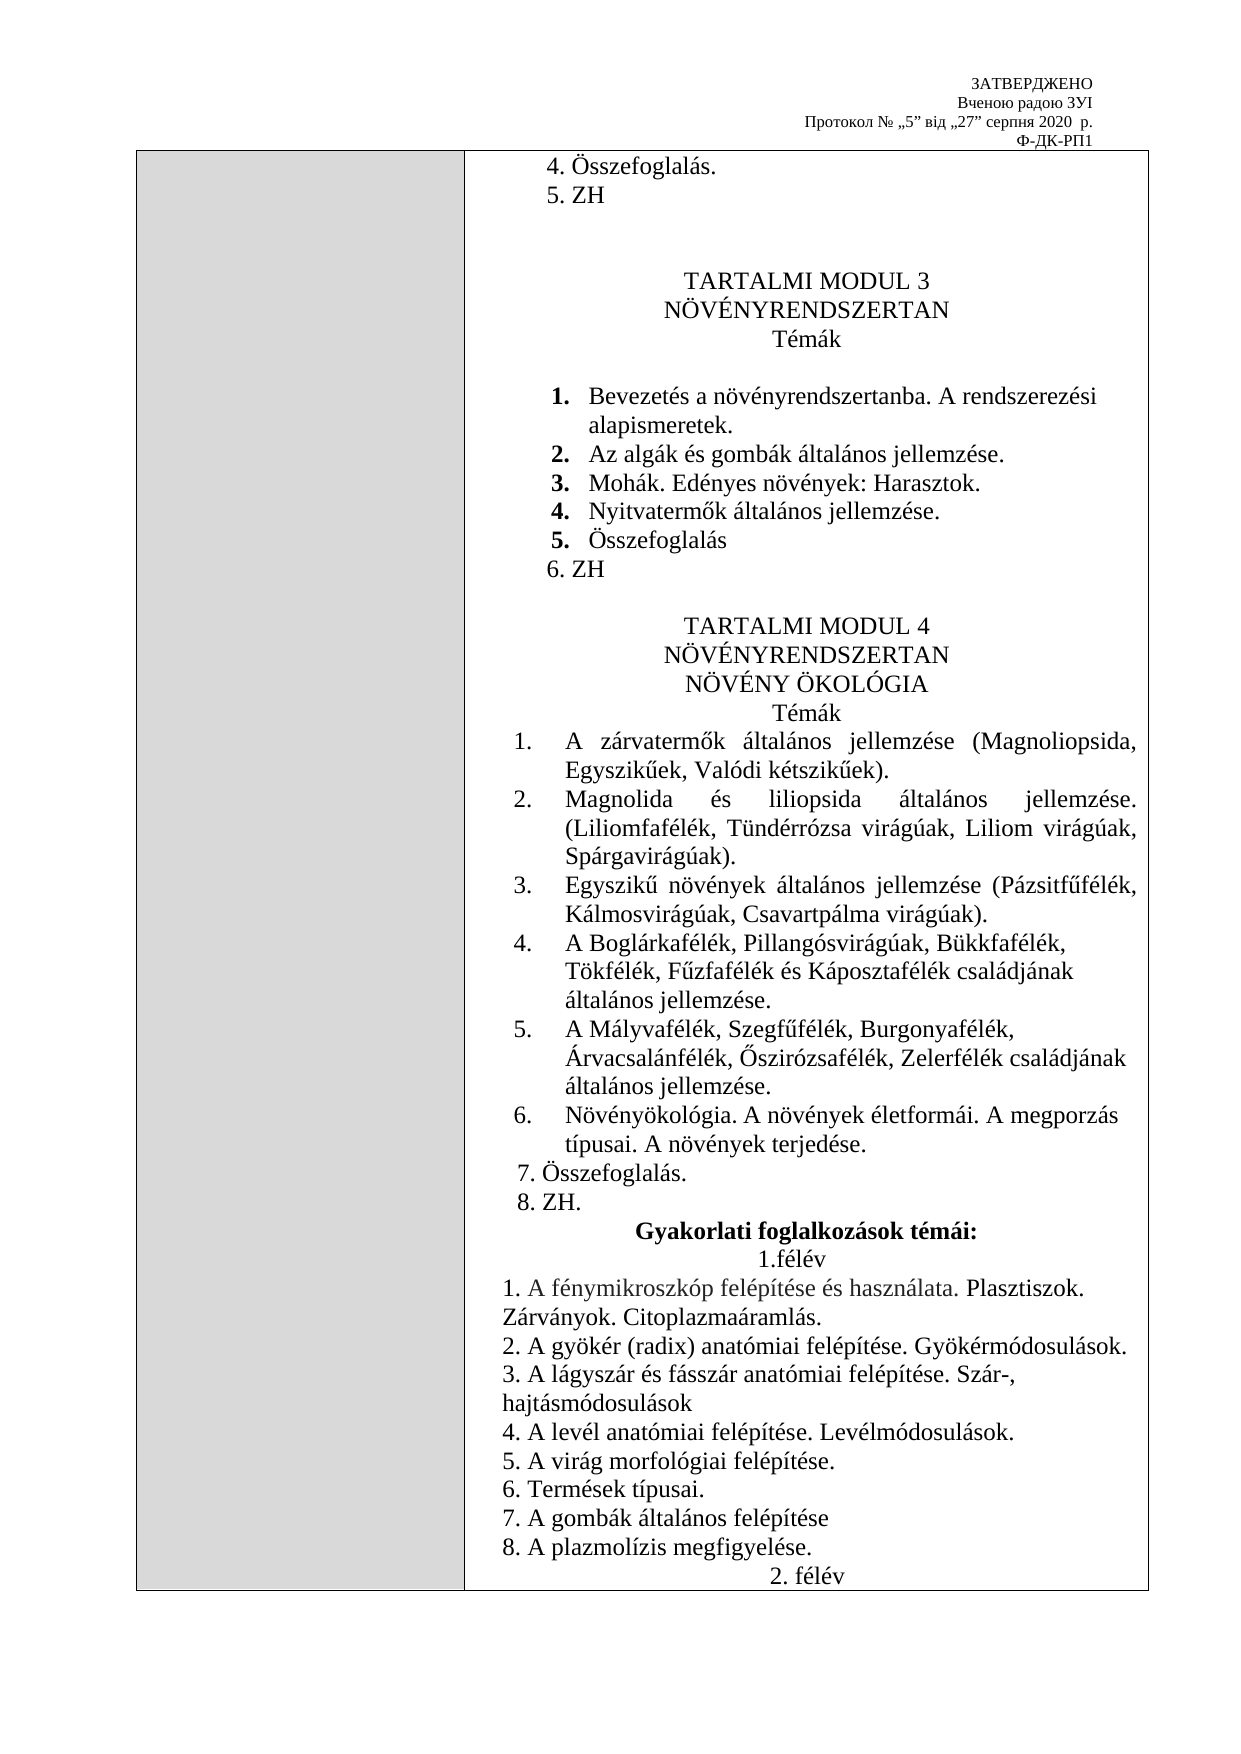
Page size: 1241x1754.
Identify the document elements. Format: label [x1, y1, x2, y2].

table_cell [137, 151, 464, 1589]
table_cell [465, 151, 1148, 1589]
